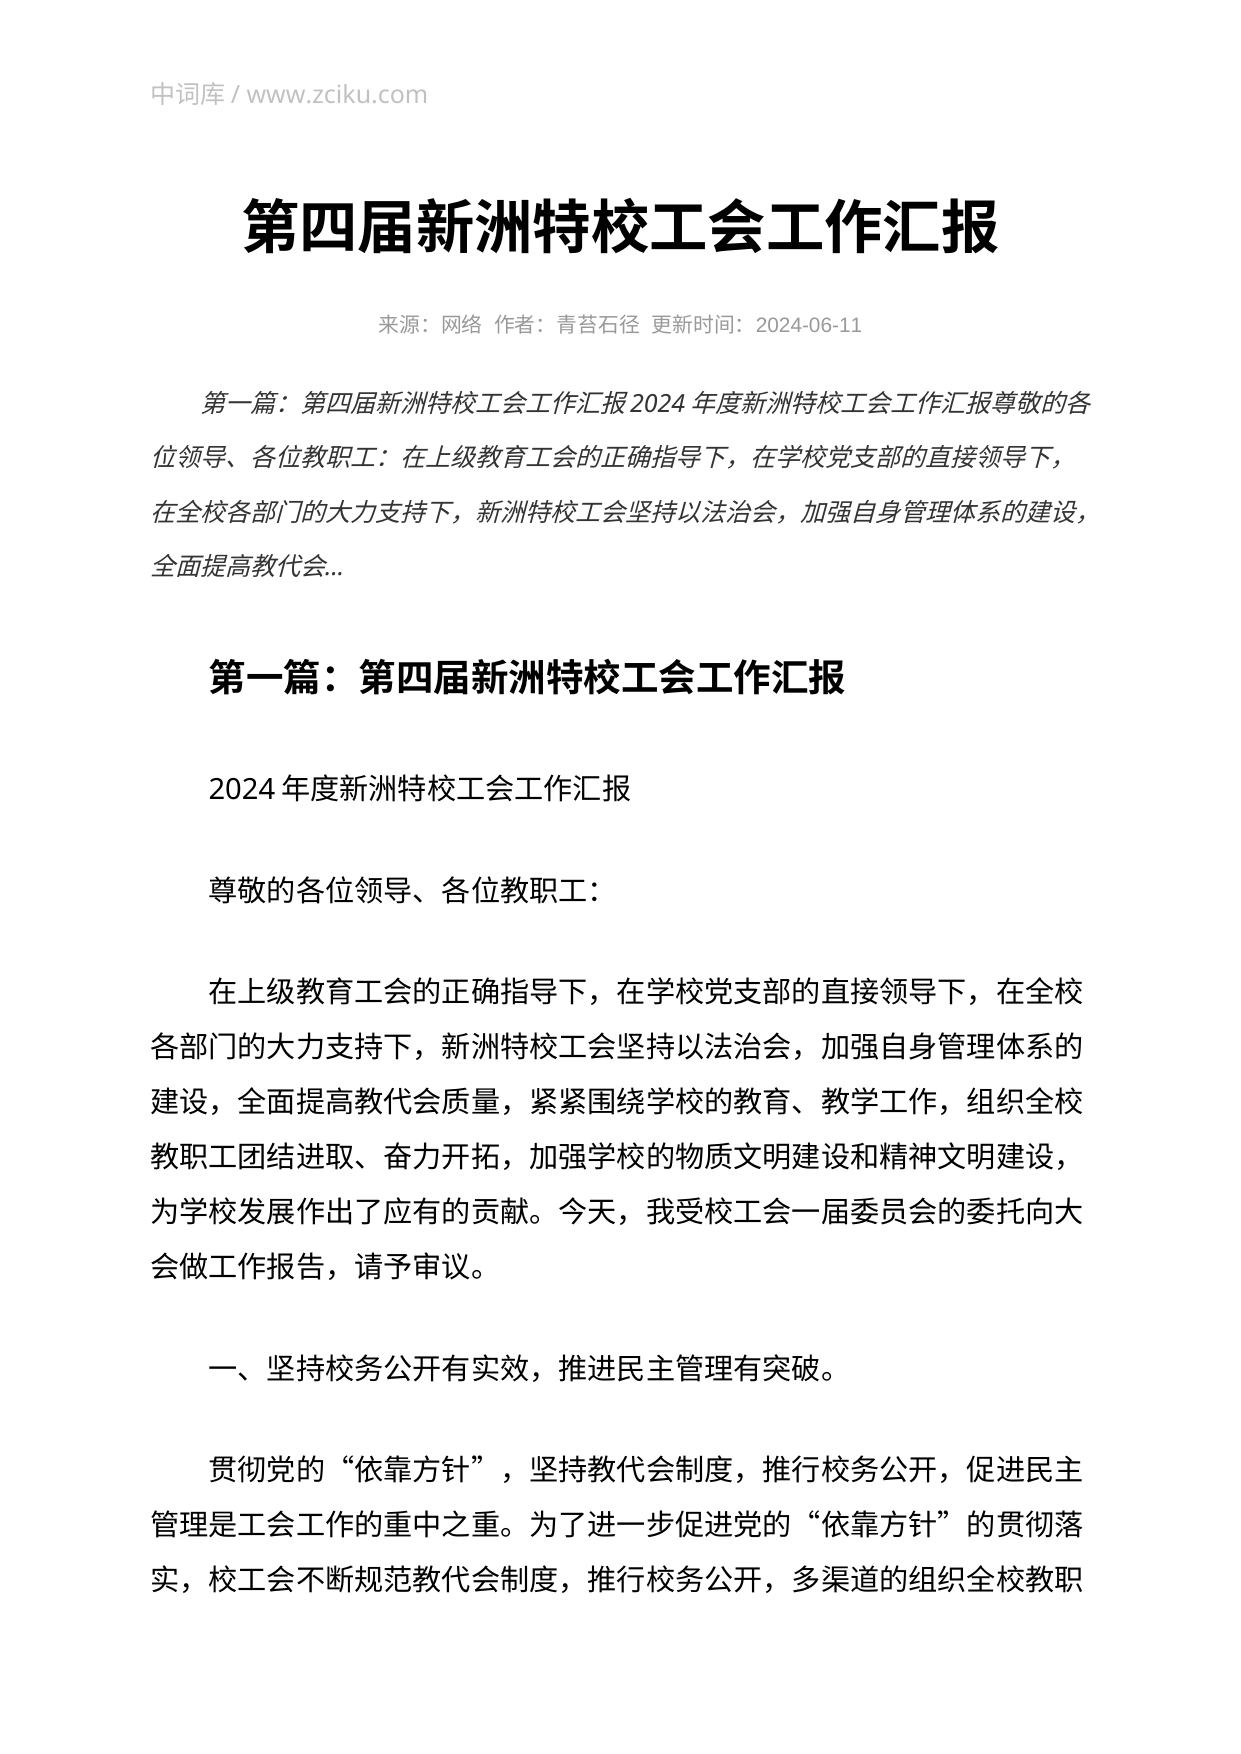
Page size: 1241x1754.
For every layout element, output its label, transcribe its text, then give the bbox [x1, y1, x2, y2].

text 来源：网络 作者：青苔石径 更新时间：2024-06-11 [150, 313, 1090, 337]
text 在上级教育工会的正确指导下，在学校党支部的直接领导下，在全校各部门的大力支持下，新洲特校工会坚持以法治会，加强自身管理体系的建设，全面提高教代会质量，紧紧围绕学校的教育、教学工作，组织全校教职工团结进取、奋力开拓，加强学校的物质文明建设和精神文明建设，为学校发展作出了应有的贡献。今天，我受校工会一届委员会的委托向大会做工作报告，请予审议。 [150, 969, 1090, 1286]
text 尊敬的各位领导、各位教职工： [150, 867, 1090, 909]
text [150, 1447, 1090, 1599]
text 第一篇：第四届新洲特校工会工作汇报2024年度新洲特校工会工作汇报尊敬的各位领导、各位教职工：在上级教育工会的正确指导下，在学校党支部的直接领导下，在全校各部门的大力支持下，新洲特校工会坚持以法治会，加强自身管理体系的建设，全面提高教代会... [150, 383, 1090, 583]
subtitle 第四届新洲特校工会工作汇报 [150, 181, 1090, 266]
text 一、坚持校务公开有实效，推进民主管理有突破。 [150, 1345, 1090, 1387]
text 第一篇：第四届新洲特校工会工作汇报 [150, 648, 1090, 702]
text 2024年度新洲特校工会工作汇报 [150, 765, 1090, 808]
